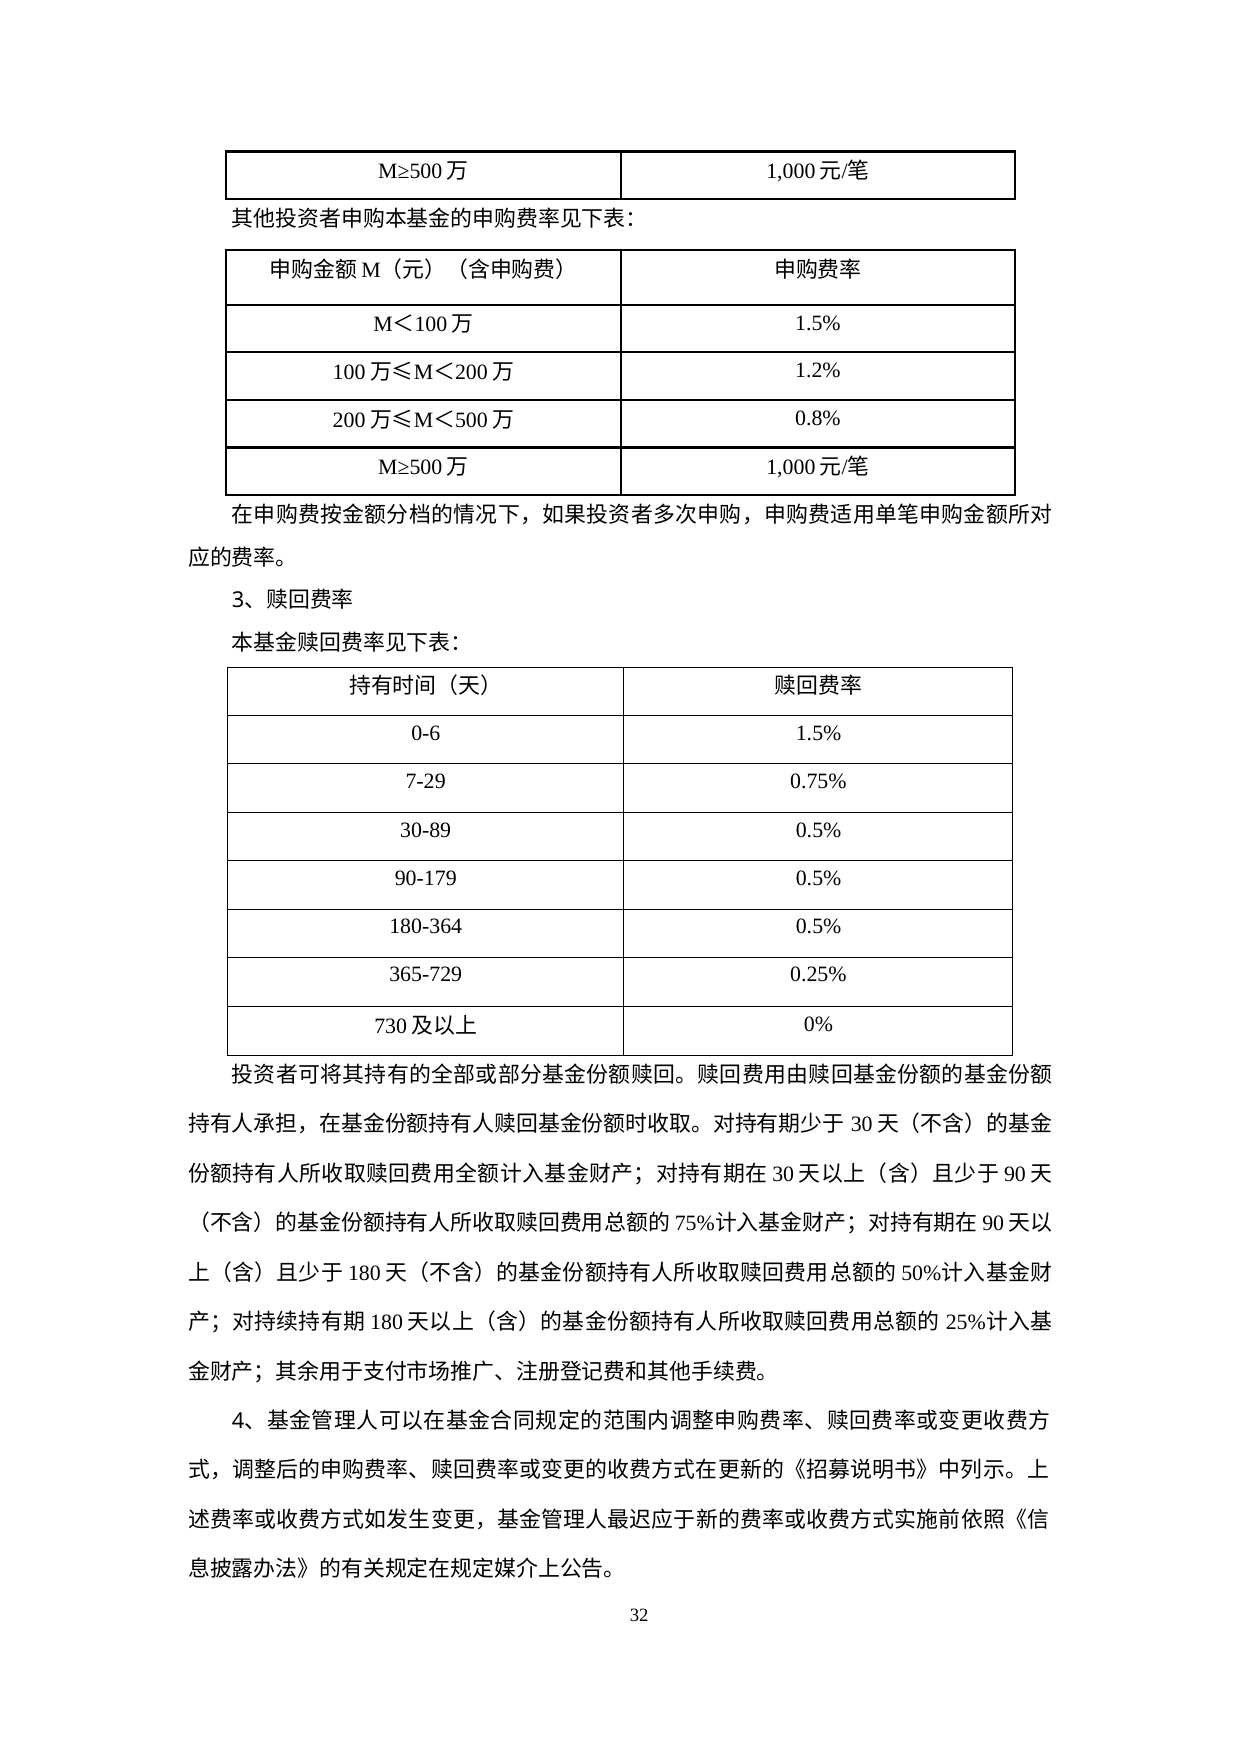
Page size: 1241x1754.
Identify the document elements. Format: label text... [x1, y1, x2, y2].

table_header 申购费率 [622, 251, 1014, 304]
table_cell 0.25% [624, 958, 1012, 1006]
table_cell 730及以上 [228, 1007, 623, 1055]
table_cell 0.75% [624, 764, 1012, 812]
table_cell 365-729 [228, 958, 623, 1006]
table_header 持有时间（天） [228, 668, 623, 715]
table_cell M＜100万 [227, 306, 620, 351]
table_cell 0.5% [624, 910, 1012, 957]
table_cell 1.5% [624, 716, 1012, 763]
text 投资者可将其持有的全部或部分基金份额赎回。赎回费用由赎回基金份额的基金份额持有人承担，在基金份额持有人赎回基金份额时收取。对持有期少于30天（不含）的基金份额持有人所收取赎回费用全额计入基金财产；对持有期在30天以上（含）且少于90天（不含）的基金份额持有人所收取赎回费用总额的75%计入基金财产；对持有期在90天以上（含）且少于180天（不含）的基金份额持有人所收取赎回费用总额的50%计入基金财产；对持续持有期180天以上（含）的基金份额持有人所收取赎回费用总额的25%计入基金财产；其余用于支付市场推广、注册登记费和其他手续费。 [188, 1056, 1052, 1386]
table_header 赎回费率 [624, 668, 1012, 715]
table_cell 1.2% [622, 353, 1014, 399]
table_cell 0% [624, 1007, 1012, 1055]
table_cell M≥500万 [227, 153, 620, 198]
table_cell 0.8% [622, 401, 1014, 446]
text 本基金赎回费率见下表： [188, 624, 1052, 657]
text 其他投资者申购本基金的申购费率见下表： [188, 200, 1052, 233]
table_cell M≥500万 [227, 449, 620, 494]
table_cell 100万≤M＜200万 [227, 353, 620, 399]
table_cell 1,000元/笔 [622, 449, 1014, 494]
table_cell 0.5% [624, 861, 1012, 908]
table_header 申购金额M（元）（含申购费） [227, 251, 620, 304]
table_cell 0-6 [228, 716, 623, 763]
table_cell 180-364 [228, 910, 623, 957]
table_cell 1.5% [622, 306, 1014, 351]
table_cell 90-179 [228, 861, 623, 908]
table_cell 200万≤M＜500万 [227, 401, 620, 446]
table_cell 7-29 [228, 764, 623, 812]
table_cell 1,000元/笔 [622, 153, 1014, 198]
text 4、基金管理人可以在基金合同规定的范围内调整申购费率、赎回费率或变更收费方式，调整后的申购费率、赎回费率或变更的收费方式在更新的《招募说明书》中列示。上述费率或收费方式如发生变更，基金管理人最迟应于新的费率或收费方式实施前依照《信息披露办法》的有关规定在规定媒介上公告。 [188, 1402, 1052, 1583]
table_cell 0.5% [624, 813, 1012, 860]
text 在申购费按金额分档的情况下，如果投资者多次申购，申购费适用单笔申购金额所对应的费率。 [188, 496, 1052, 572]
text 3、赎回费率 [188, 582, 1052, 614]
table_cell 30-89 [228, 813, 623, 860]
